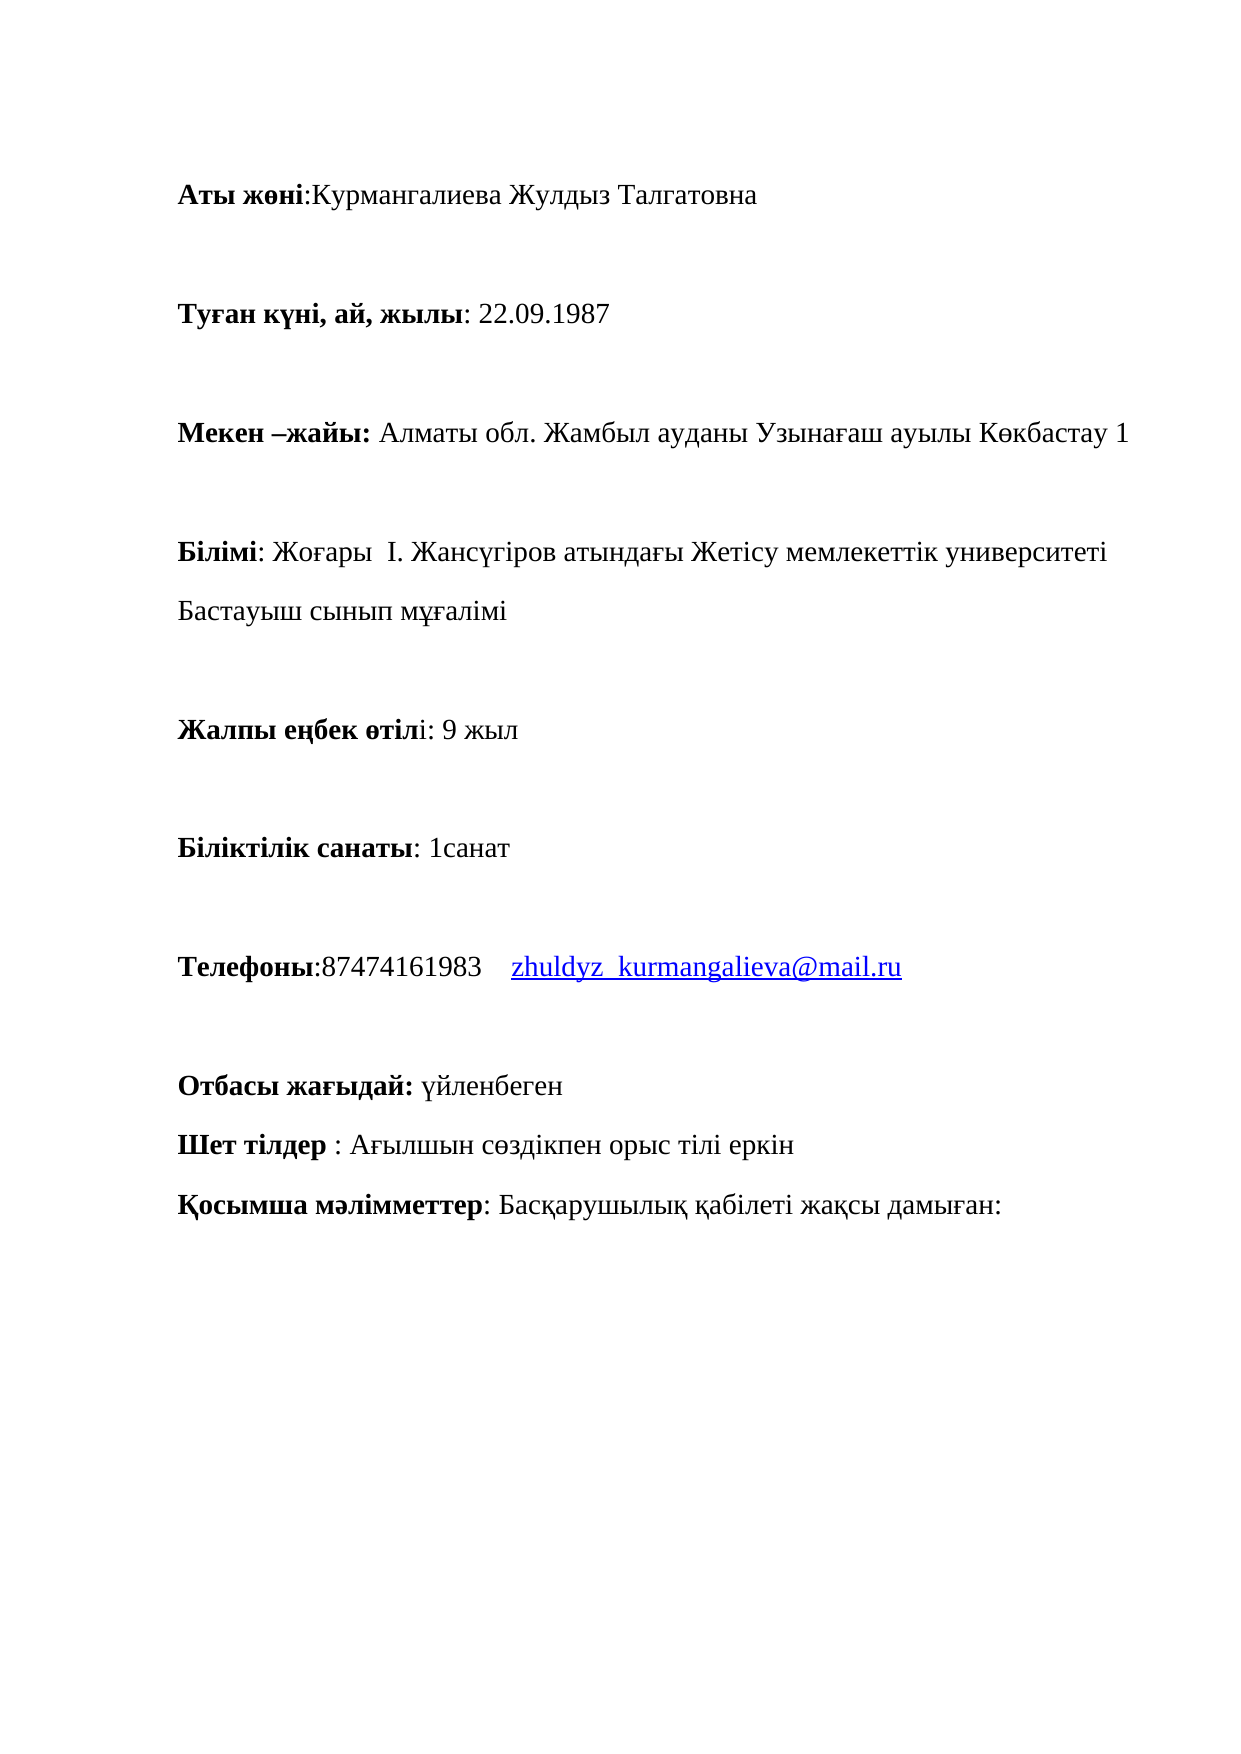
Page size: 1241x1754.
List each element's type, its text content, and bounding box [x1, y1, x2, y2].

text Отбасы жағыдай: үйленбеген [177, 1068, 1152, 1102]
text Телефоны:87474161983 zhuldyz_kurmangalieva@mail.ru [177, 949, 1152, 983]
text Туған күні, ай, жылы: 22.09.1987 [177, 296, 1152, 330]
text Білімі: Жоғары І. Жансүгіров атындағы Жетісу мемлекеттік университеті [177, 534, 1152, 567]
text Қосымша мәлімметтер: Басқарушылық қабілеті жақсы дамыған: [177, 1187, 1152, 1220]
text Шет тілдер : Ағылшын сөздікпен орыс тілі еркін [177, 1127, 1152, 1161]
text Жалпы еңбек өтілі: 9 жыл [177, 712, 1152, 745]
text Аты жөні:Курмангалиева Жулдыз Талгатовна [177, 177, 1152, 211]
text Біліктілік санаты: 1санат [177, 831, 1152, 864]
text Мекен –жайы: Алматы обл. Жамбыл ауданы Узынағаш ауылы Көкбастау 1 [177, 415, 1152, 448]
text Бастауыш сынып мұғалімі [177, 593, 1152, 627]
